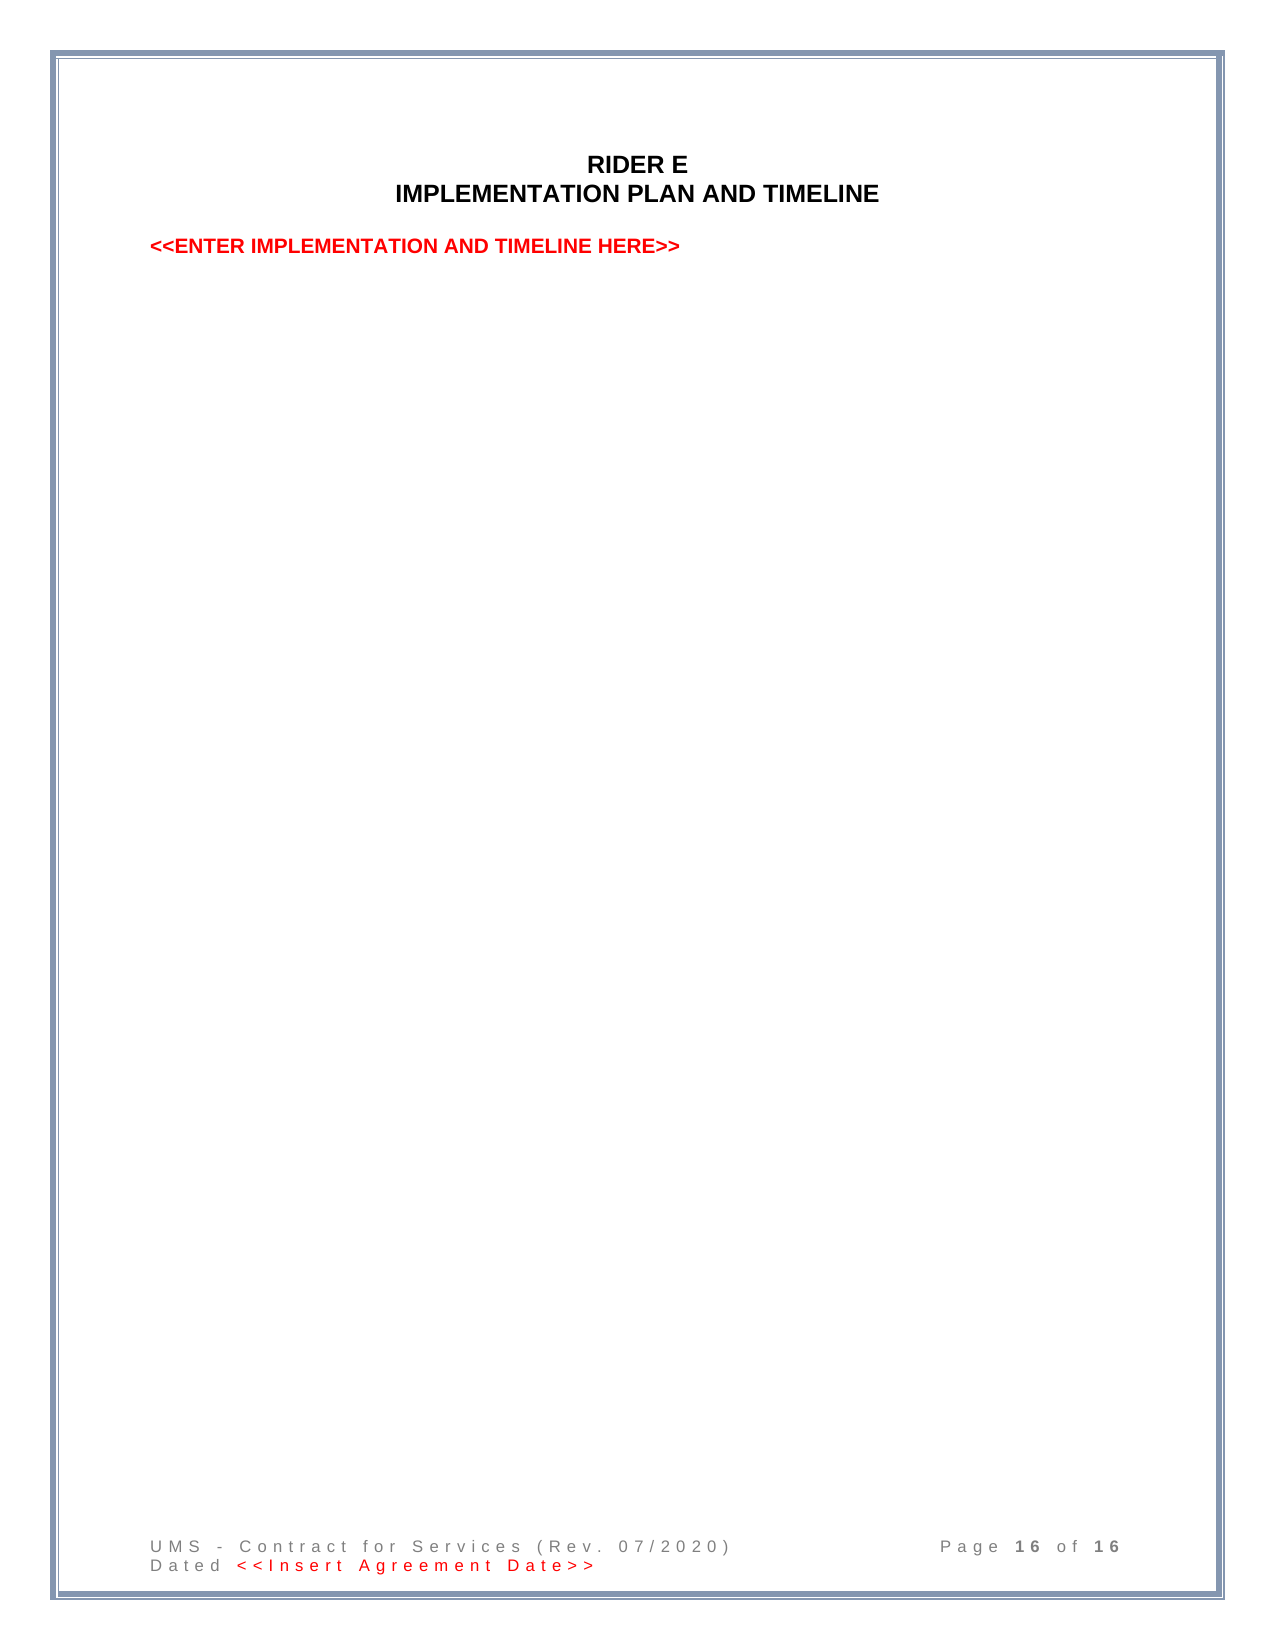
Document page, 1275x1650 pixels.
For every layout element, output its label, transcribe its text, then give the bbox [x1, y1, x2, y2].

text IMPLEMENTATION PLAN AND TIMELINE [150, 179, 1125, 207]
text <<ENTER IMPLEMENTATION AND TIMELINE HERE>> [150, 234, 1125, 258]
text RIDER E [150, 150, 1125, 179]
